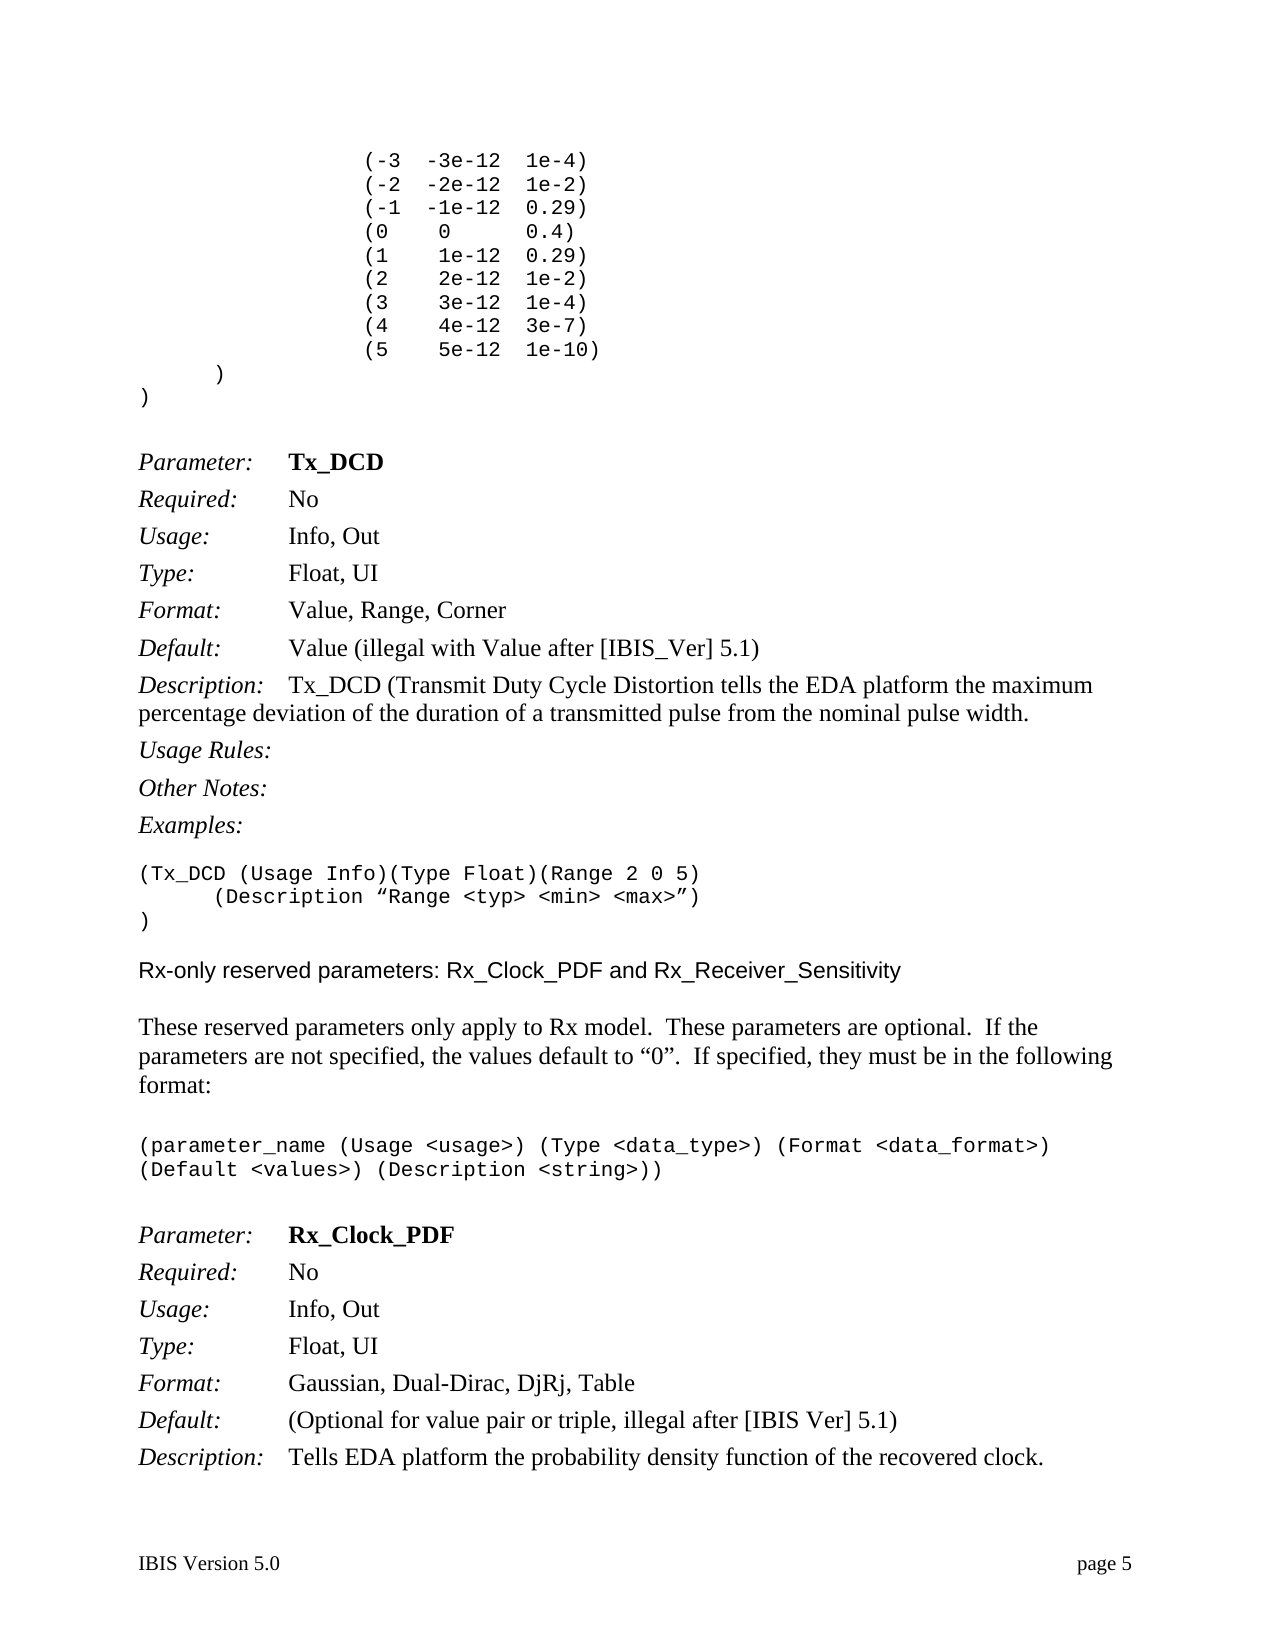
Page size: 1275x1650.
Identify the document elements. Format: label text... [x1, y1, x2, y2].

text (-2 -2e-12 1e-2) [288, 174, 1137, 197]
text ) [138, 363, 1137, 386]
text ) [138, 910, 1137, 933]
text Type: Float, UI [138, 1331, 1137, 1360]
text Default: (Optional for value pair or triple, illegal after [IBIS Ver] 5.1) [138, 1405, 1137, 1434]
text Type: Float, UI [138, 558, 1137, 587]
text Format: Gaussian, Dual-Dirac, DjRj, Table [138, 1368, 1137, 1397]
text (Tx_DCD (Usage Info)(Type Float)(Range 2 0 5) [138, 862, 1137, 886]
text Usage Rules: [138, 736, 1137, 764]
text ) [138, 386, 1137, 410]
text Parameter: Tx_DCD [138, 447, 1137, 476]
text (-3 -3e-12 1e-4) [288, 150, 1137, 174]
text Required: No [138, 484, 1137, 513]
text Default: Value (illegal with Value after [IBIS_Ver] 5.1) [138, 633, 1137, 661]
text (2 2e-12 1e-2) [288, 268, 1137, 292]
text Description: Tells EDA platform the probability density function of the recovered clock. [138, 1442, 1137, 1471]
text (5 5e-12 1e-10) [288, 339, 1137, 363]
text Parameter: Rx_Clock_PDF [138, 1220, 1137, 1249]
text (3 3e-12 1e-4) [288, 292, 1137, 316]
text (0 0 0.4) [288, 221, 1137, 244]
text (Description “Range <typ> <min> <max>”) [138, 886, 1137, 910]
text Format: Value, Range, Corner [138, 596, 1137, 624]
text (4 4e-12 3e-7) [288, 316, 1137, 339]
text (-1 -1e-12 0.29) [288, 197, 1137, 221]
text Description: Tx_DCD (Transmit Duty Cycle Distortion tells the EDA platform the maximum percentage deviation of the duration of a transmitted pulse from the nominal pulse width. [138, 670, 1137, 727]
text Usage: Info, Out [138, 521, 1137, 550]
text (parameter_name (Usage <usage>) (Type <data_type>) (Format <data_format>) (Default <values>) (Description <string>)) [138, 1136, 1137, 1183]
text (1 1e-12 0.29) [288, 244, 1137, 268]
text Rx-only reserved parameters: Rx_Clock_PDF and Rx_Receiver_Sensitivity [138, 957, 1137, 983]
text Required: No [138, 1257, 1137, 1286]
text These reserved parameters only apply to Rx model. These parameters are optional. If the parameters are not specified, the values default to “0”. If specified, they must be in the following format: [138, 1012, 1137, 1098]
text Usage: Info, Out [138, 1294, 1137, 1323]
text Other Notes: [138, 773, 1137, 801]
text Examples: [138, 810, 1137, 838]
